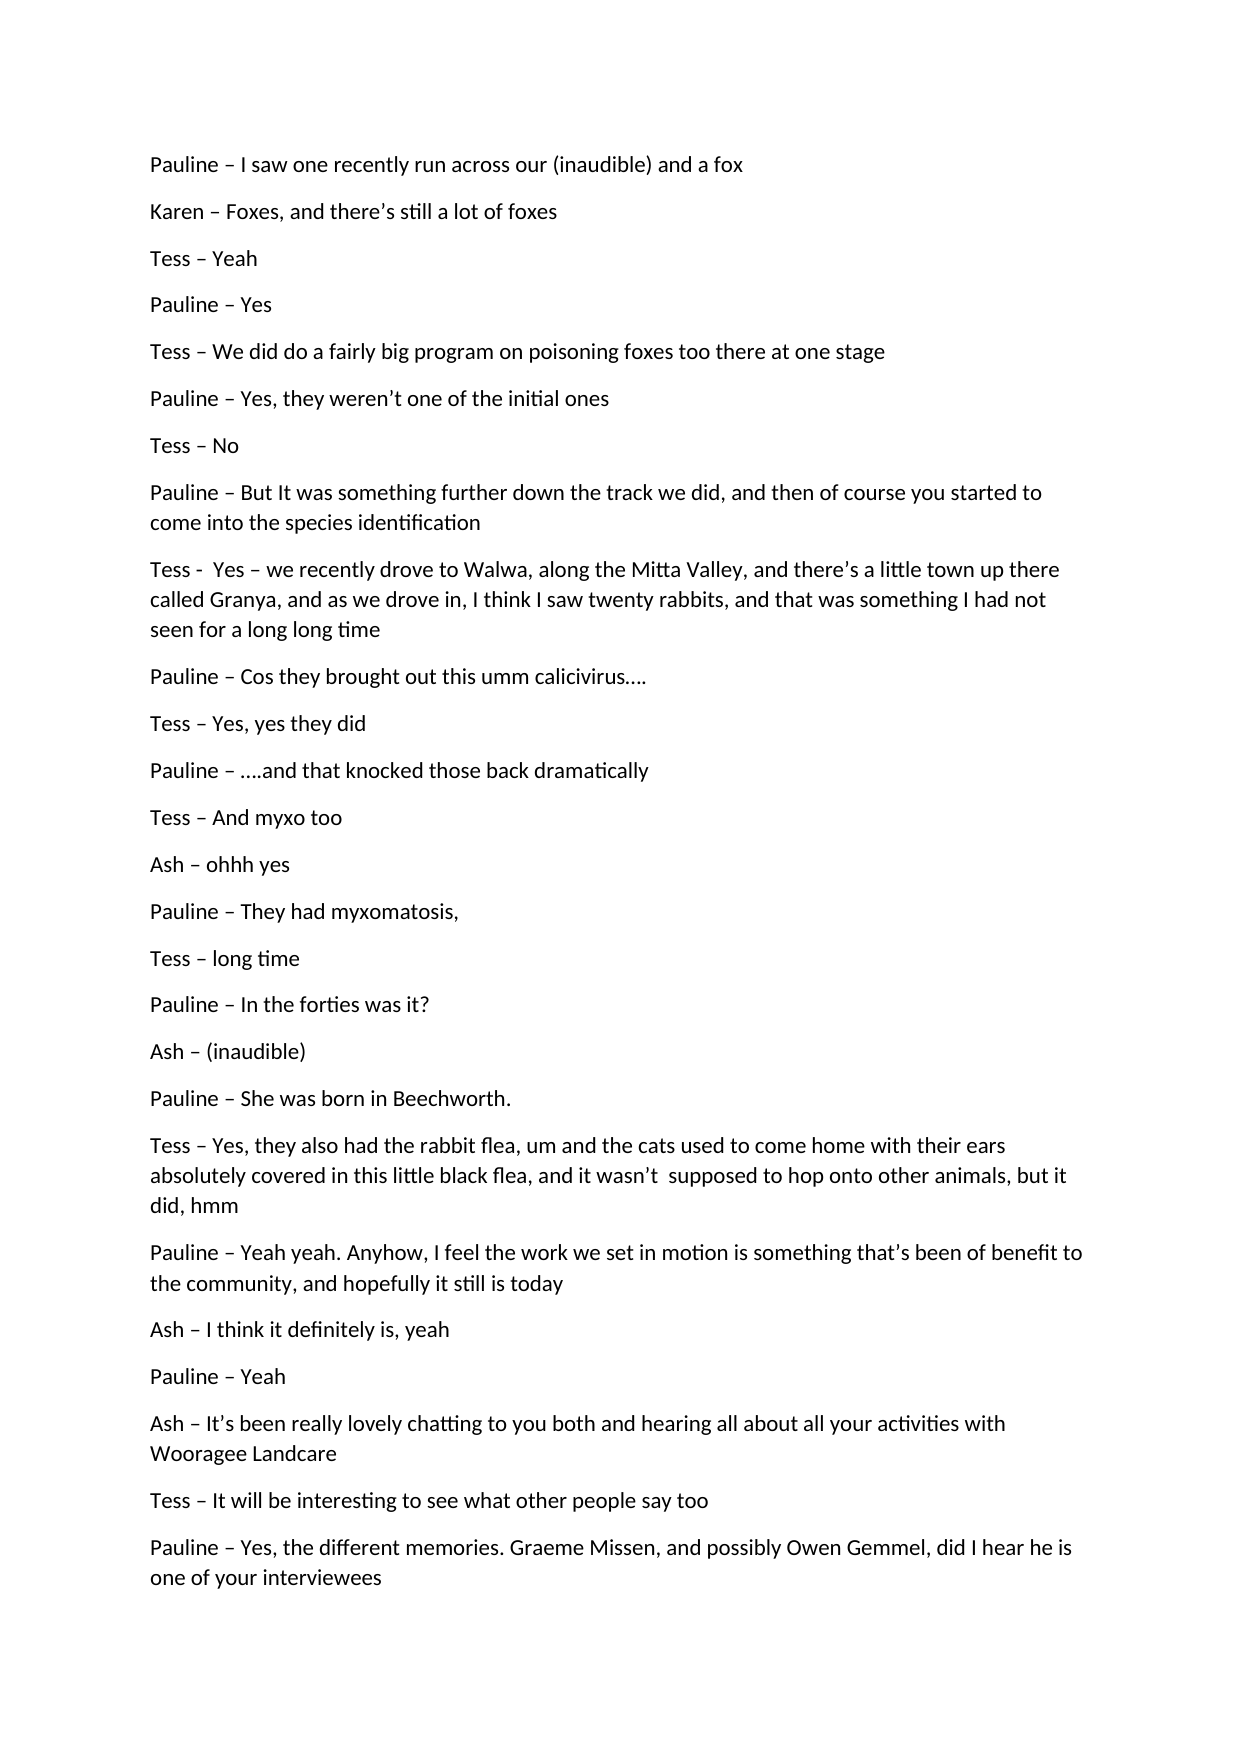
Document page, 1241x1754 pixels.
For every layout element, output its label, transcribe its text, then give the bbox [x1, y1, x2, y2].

text Pauline – They had myxomatosis, [150, 897, 1090, 925]
text Tess – We did do a fairly big program on poisoning foxes too there at one stage [150, 337, 1090, 366]
text Tess – Yes, they also had the rabbit flea, um and the cats used to come home with their ears absolutely covered in this little black flea, and it wasn’t supposed to hop onto other animals, but it did, hmm [150, 1131, 1090, 1220]
text Pauline – In the forties was it? [150, 991, 1090, 1019]
text Pauline – She was born in Beechworth. [150, 1084, 1090, 1112]
text Tess – No [150, 431, 1090, 459]
text Tess – Yeah [150, 244, 1090, 272]
text Pauline – Yes [150, 291, 1090, 319]
text Ash – (inaudible) [150, 1037, 1090, 1066]
text Pauline – Yeah yeah. Anyhow, I feel the work we set in motion is something that’s been of benefit to the community, and hopefully it still is today [150, 1238, 1090, 1297]
text Tess – long time [150, 944, 1090, 972]
text Pauline – Yeah [150, 1362, 1090, 1391]
text Pauline – Cos they brought out this umm calicivirus…. [150, 662, 1090, 691]
text Pauline – Yes, they weren’t one of the initial ones [150, 384, 1090, 412]
text Tess – And myxo too [150, 803, 1090, 831]
text Ash – It’s been really lovely chatting to you both and hearing all about all your activities with Wooragee Landcare [150, 1409, 1090, 1468]
text Pauline – Yes, the different memories. Graeme Missen, and possibly Owen Gemmel, did I hear he is one of your interviewees [150, 1533, 1090, 1592]
text Tess – Yes, yes they did [150, 709, 1090, 737]
text Pauline – I saw one recently run across our (inaudible) and a fox [150, 150, 1090, 178]
text Tess - Yes – we recently drove to Walwa, along the Mitta Valley, and there’s a little town up there called Granya, and as we drove in, I think I saw twenty rabbits, and that was something I had not seen for a long long time [150, 555, 1090, 644]
text Pauline – ….and that knocked those back dramatically [150, 756, 1090, 784]
text Karen – Foxes, and there’s still a lot of foxes [150, 197, 1090, 225]
text Tess – It will be interesting to see what other people say too [150, 1486, 1090, 1514]
text Ash – ohhh yes [150, 850, 1090, 878]
text Ash – I think it definitely is, yeah [150, 1316, 1090, 1344]
text Pauline – But It was something further down the track we did, and then of course you started to come into the species identification [150, 478, 1090, 536]
